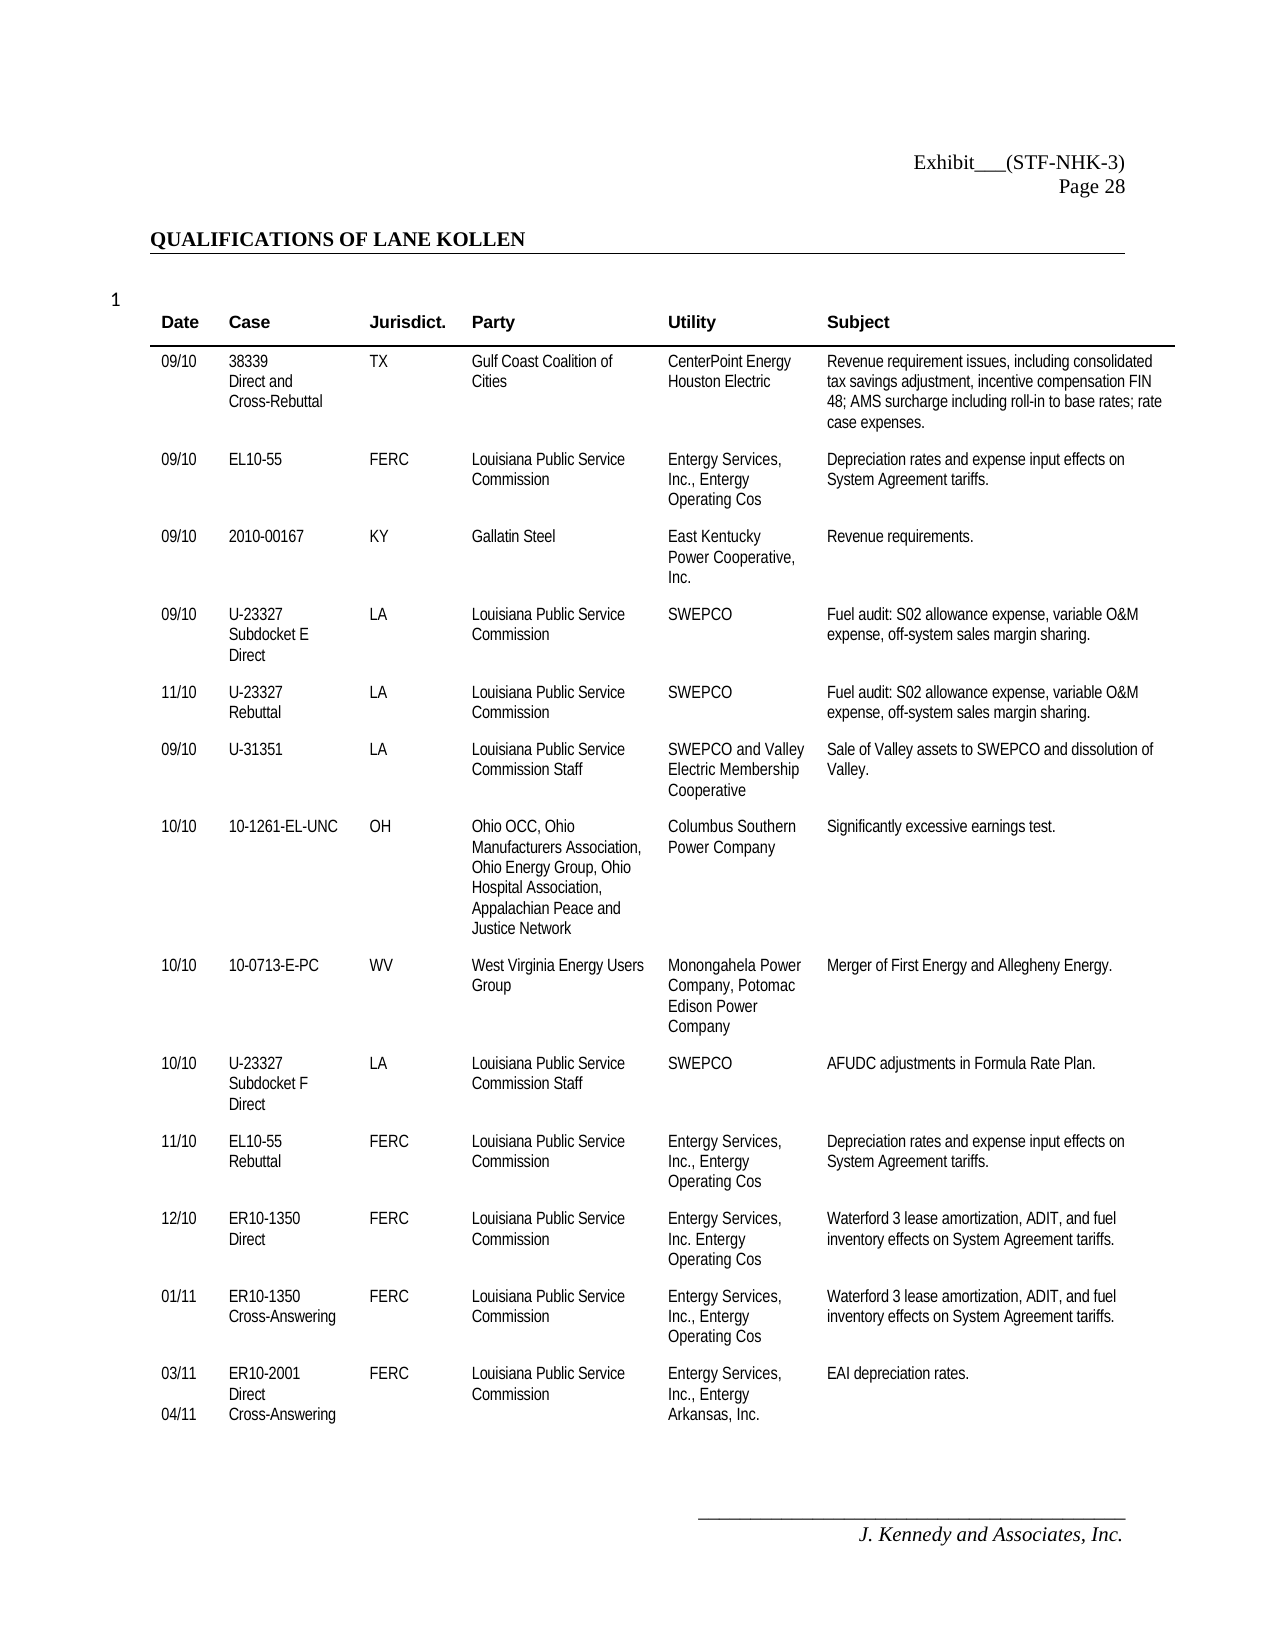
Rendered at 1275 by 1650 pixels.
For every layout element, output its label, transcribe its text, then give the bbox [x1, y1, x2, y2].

table_header Case [217, 312, 358, 344]
table_header Subject [816, 312, 1174, 344]
table_header Date [150, 312, 217, 344]
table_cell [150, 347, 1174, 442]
table_header Party [460, 312, 657, 344]
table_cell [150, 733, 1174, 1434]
table_header Utility [657, 312, 816, 344]
table_header Jurisdict. [358, 312, 460, 344]
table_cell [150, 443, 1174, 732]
